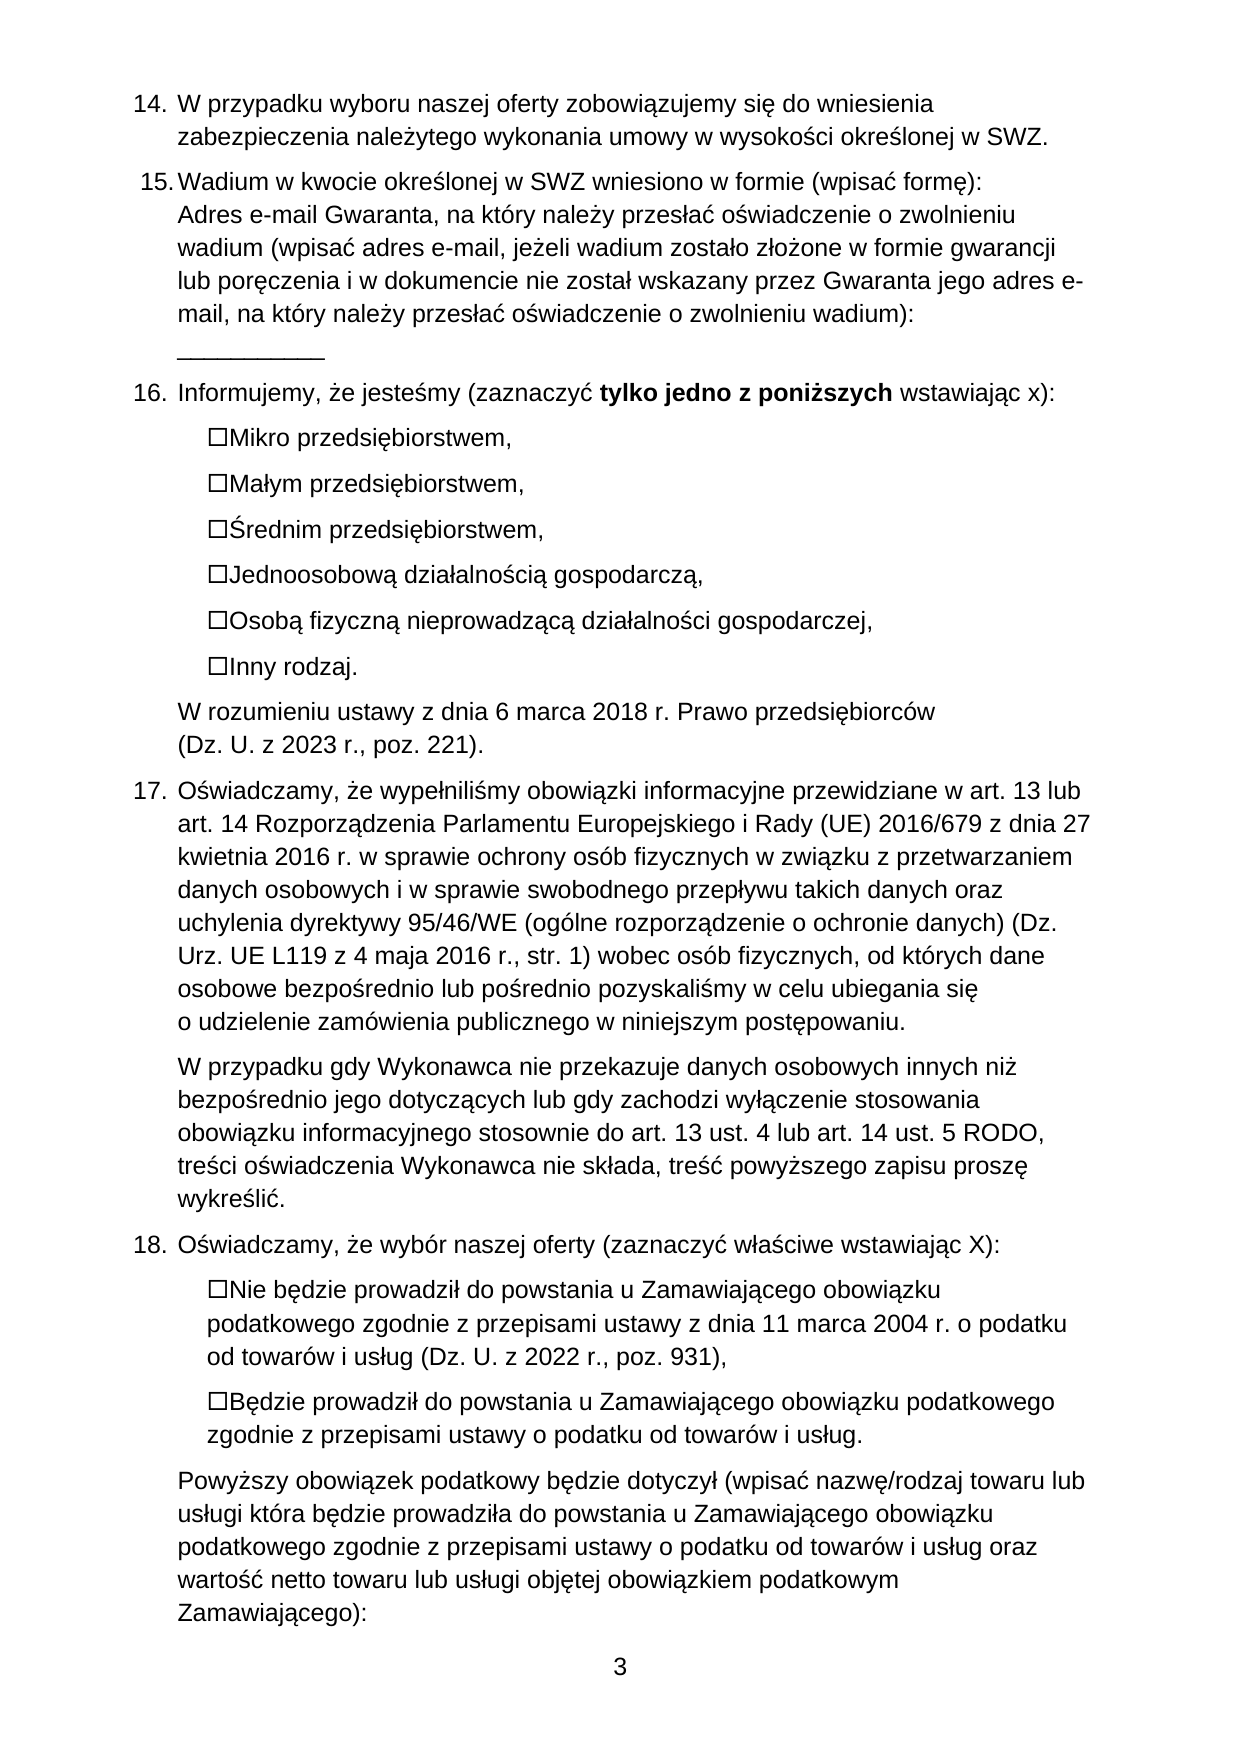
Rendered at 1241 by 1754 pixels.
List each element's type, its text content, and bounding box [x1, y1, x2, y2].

list W przypadku gdy Wykonawca nie przekazuje danych osobowych innych niż bezpośrednio jego dotyczących lub gdy zachodzi wyłączenie stosowania obowiązku informacyjnego stosownie do art. 13 ust. 4 lub art. 14 ust. 5 RODO, treści oświadczenia Wykonawca nie składa, treść powyższego zapisu proszę wykreślić. [177, 1052, 1093, 1213]
list Wadium w kwocie określonej w SWZ wniesiono w formie (wpisać formę): [140, 167, 1093, 196]
list Jednoosobową działalnością gospodarczą, [207, 560, 1093, 589]
list Inny rodzaj. [207, 651, 1093, 680]
list Będzie prowadził do powstania u Zamawiającego obowiązku podatkowego zgodnie z przepisami ustawy o podatku od towarów i usług. [207, 1387, 1093, 1449]
list Oświadczamy, że wypełniliśmy obowiązki informacyjne przewidziane w art. 13 lub art. 14 Rozporządzenia Parlamentu Europejskiego i Rady (UE) 2016/679 z dnia 27 kwietnia 2016 r. w sprawie ochrony osób fizycznych w związku z przetwarzaniem danych osobowych i w sprawie swobodnego przepływu takich danych oraz uchylenia dyrektywy 95/46/WE (ogólne rozporządzenie o ochronie danych) (Dz. Urz. UE L119 z 4 maja 2016 r., str. 1) wobec osób fizycznych, od których dane osobowe bezpośrednio lub pośrednio pozyskaliśmy w celu ubiegania się o udzielenie zamówienia publicznego w niniejszym postępowaniu. [133, 776, 1093, 1036]
list W rozumieniu ustawy z dnia 6 marca 2018 r. Prawo przedsiębiorców (Dz. U. z 2023 r., poz. 221). [177, 697, 1093, 759]
list Powyższy obowiązek podatkowy będzie dotyczył (wpisać nazwę/rodzaj towaru lub usługi która będzie prowadziła do powstania u Zamawiającego obowiązku podatkowego zgodnie z przepisami ustawy o podatku od towarów i usług oraz wartość netto towaru lub usługi objętej obowiązkiem podatkowym Zamawiającego): [177, 1466, 1093, 1627]
list Średnim przedsiębiorstwem, [207, 514, 1093, 543]
list Informujemy, że jesteśmy (zaznaczyć tylko jedno z poniższych wstawiając x): [133, 378, 1093, 407]
list Małym przedsiębiorstwem, [207, 469, 1093, 498]
list Nie będzie prowadził do powstania u Zamawiającego obowiązku podatkowego zgodnie z przepisami ustawy z dnia 11 marca 2004 r. o podatku od towarów i usług (Dz. U. z 2022 r., poz. 931), [207, 1275, 1093, 1370]
list Mikro przedsiębiorstwem, [207, 423, 1093, 452]
list Osobą fizyczną nieprowadzącą działalności gospodarczej, [207, 606, 1093, 635]
list Adres e-mail Gwaranta, na który należy przesłać oświadczenie o zwolnieniu wadium (wpisać adres e-mail, jeżeli wadium zostało złożone w formie gwarancji lub poręczenia i w dokumencie nie został wskazany przez Gwaranta jego adres e-mail, na który należy przesłać oświadczenie o zwolnieniu wadium): [177, 200, 1093, 361]
list W przypadku wyboru naszej oferty zobowiązujemy się do wniesienia zabezpieczenia należytego wykonania umowy w wysokości określonej w SWZ. [133, 89, 1093, 150]
list Oświadczamy, że wybór naszej oferty (zaznaczyć właściwe wstawiając X): [133, 1230, 1093, 1259]
